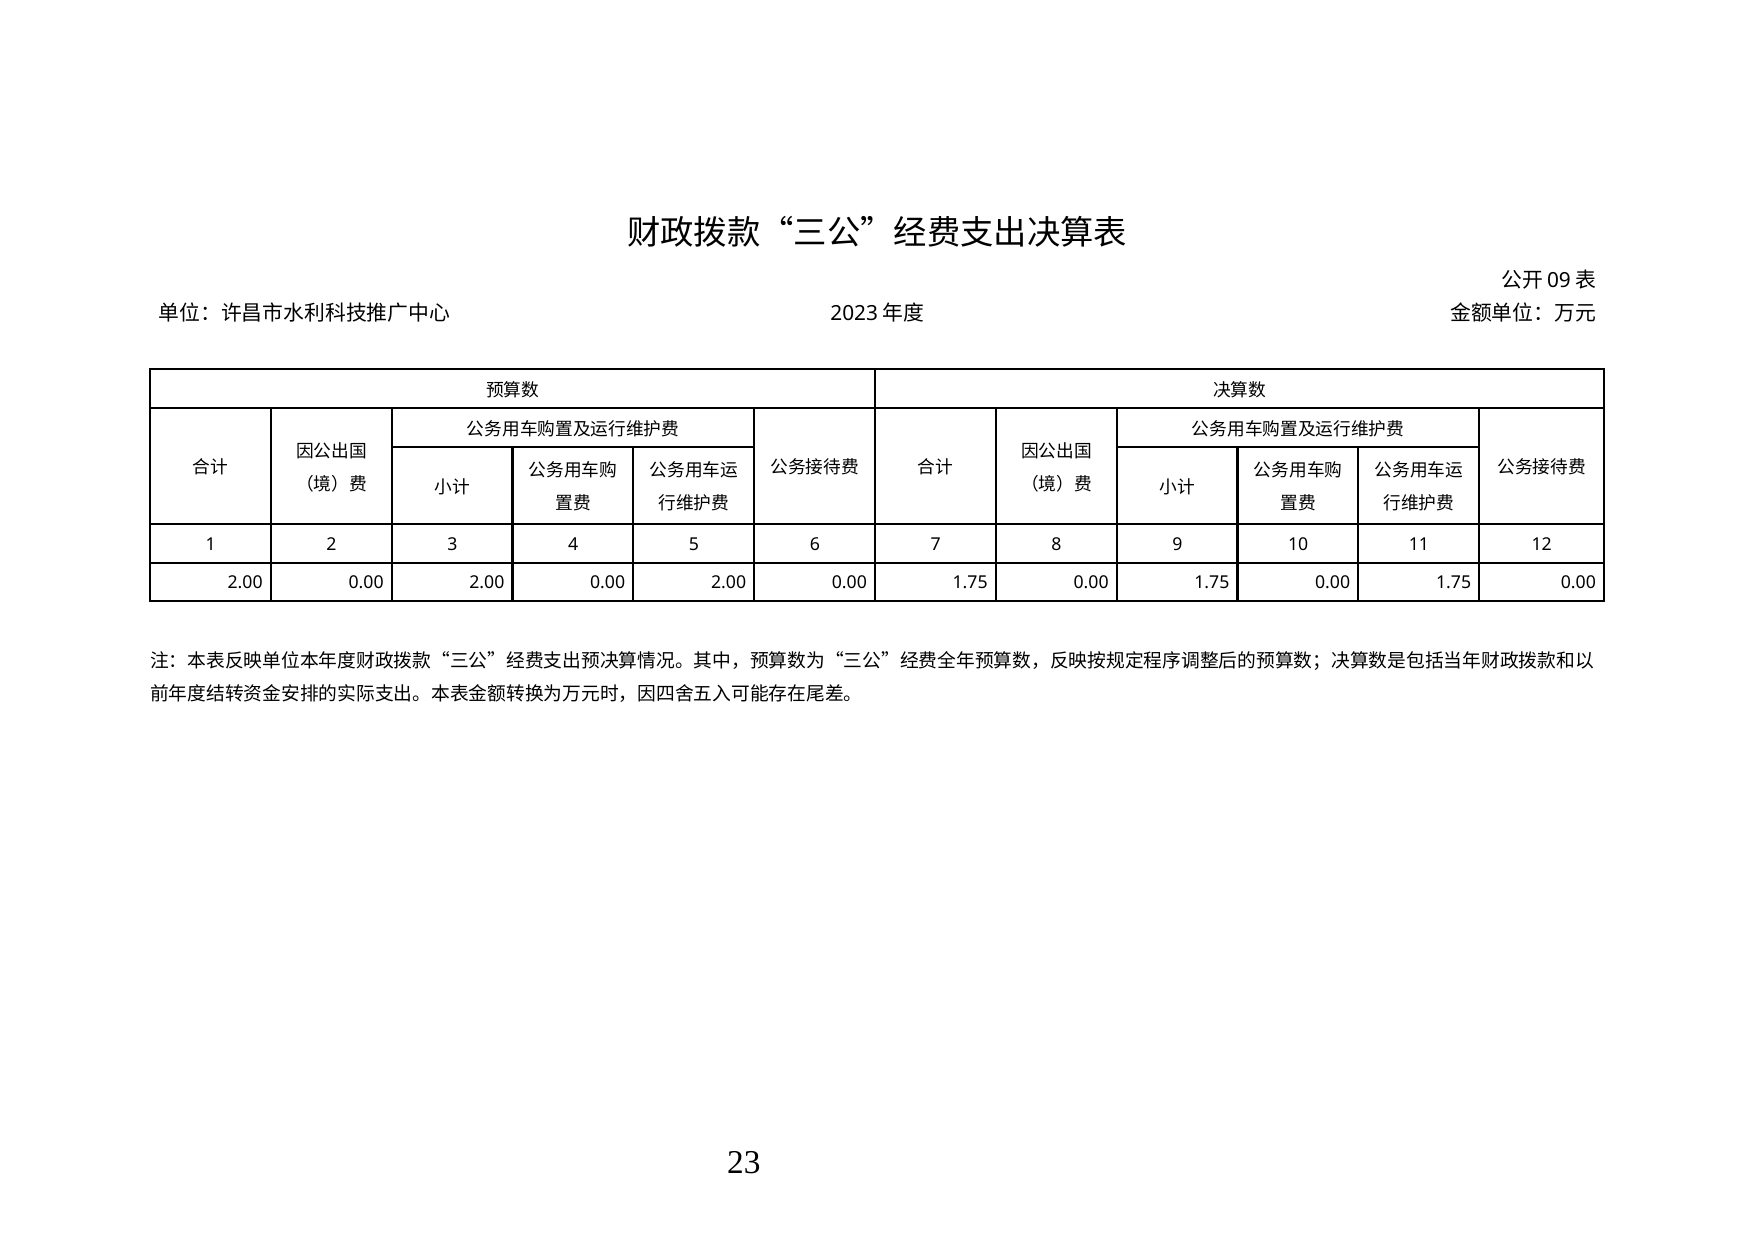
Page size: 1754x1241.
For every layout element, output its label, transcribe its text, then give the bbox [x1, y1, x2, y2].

table_cell 公务用车购置费 [1239, 448, 1357, 523]
table_cell 公务用车运行维护费 [1359, 448, 1478, 523]
table_cell 单位：许昌市水利科技推广中心 [150, 295, 773, 328]
table_cell 因公出国（境）费 [997, 409, 1116, 523]
table_cell 3 [393, 525, 511, 562]
table_cell 1.75 [1359, 564, 1478, 600]
table_cell 1 [151, 525, 270, 562]
table_cell 2.00 [634, 564, 753, 600]
table_cell 公务接待费 [755, 409, 874, 523]
table_header 预算数 [151, 370, 874, 407]
table_cell 2 [272, 525, 391, 562]
table_cell 公务用车购置及运行维护费 [393, 409, 753, 446]
table_cell 公务用车购置费 [514, 448, 632, 523]
table_cell 公务接待费 [1480, 409, 1603, 523]
table_cell 9 [1118, 525, 1236, 562]
table_cell 12 [1480, 525, 1603, 562]
table_cell 合计 [876, 409, 995, 523]
table_cell 1.75 [1118, 564, 1236, 600]
table_cell 小计 [1118, 448, 1236, 523]
table_cell 0.00 [272, 564, 391, 600]
table_cell 合计 [151, 409, 270, 523]
table_cell 2.00 [393, 564, 511, 600]
table_cell 0.00 [1239, 564, 1357, 600]
table_cell 公务用车购置及运行维护费 [1118, 409, 1478, 446]
table_cell 0.00 [514, 564, 632, 600]
table_cell 10 [1239, 525, 1357, 562]
table_header 决算数 [876, 370, 1603, 407]
text 注：本表反映单位本年度财政拨款“三公”经费支出预决算情况。其中，预算数为“三公”经费全年预算数，反映按规定程序调整后的预算数；决算数是包括当年财政拨款和以前年度结转资金安排的实际支出。本表金额转换为万元时，因四舍五入可能存在尾差。 [150, 643, 1604, 708]
table_cell 0.00 [1480, 564, 1603, 600]
table_cell 公务用车运行维护费 [634, 448, 753, 523]
table_cell 2.00 [151, 564, 270, 600]
table_cell 8 [997, 525, 1116, 562]
table_cell 因公出国（境）费 [272, 409, 391, 523]
table_cell 金额单位：万元 [981, 295, 1604, 328]
table_cell 1.75 [876, 564, 995, 600]
table_cell 0.00 [997, 564, 1116, 600]
table_cell 11 [1359, 525, 1478, 562]
table_cell 4 [514, 525, 632, 562]
table_header 公开09表 [150, 263, 1604, 295]
table_cell 小计 [393, 448, 511, 523]
text 财政拨款“三公”经费支出决算表 [150, 198, 1604, 263]
table_cell 2023年度 [773, 295, 981, 328]
table_cell 7 [876, 525, 995, 562]
table_cell 0.00 [755, 564, 874, 600]
table_cell 5 [634, 525, 753, 562]
table_cell 6 [755, 525, 874, 562]
